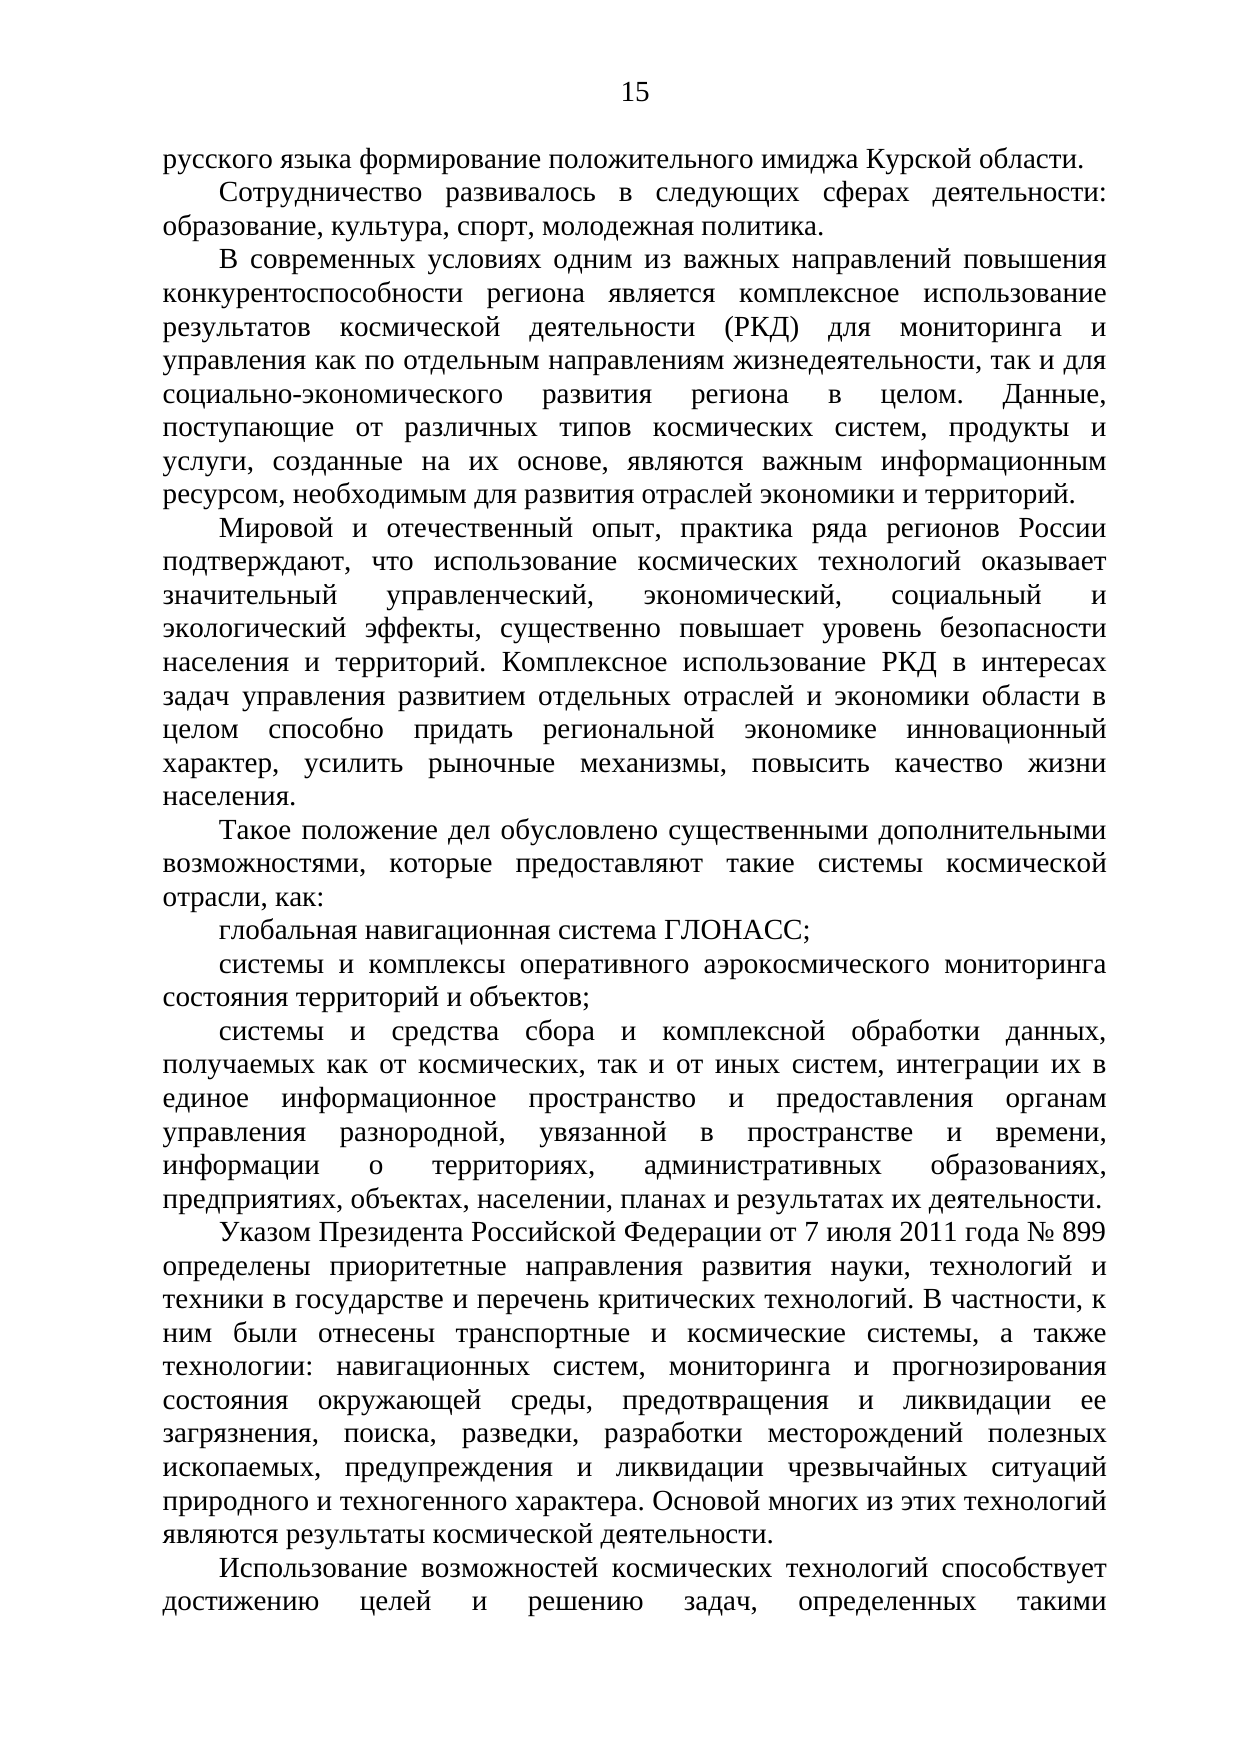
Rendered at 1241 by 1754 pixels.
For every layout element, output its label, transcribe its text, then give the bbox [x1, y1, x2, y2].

text В современных условиях одним из важных направлений повышения конкурентоспособности региона является комплексное использование результатов космической деятельности (РКД) для мониторинга и управления как по отдельным направлениям жизнедеятельности, так и для социально-экономического развития региона в целом. Данные, поступающие от различных типов космических систем, продукты и услуги, созданные на их основе, являются важным информационным ресурсом, необходимым для развития отраслей экономики и территорий. [162, 242, 1107, 510]
text Указом Президента Российской Федерации от 7 июля 2011 года № 899 определены приоритетные направления развития науки, технологий и техники в государстве и перечень критических технологий. В частности, к ним были отнесены транспортные и космические системы, а также технологии: навигационных систем, мониторинга и прогнозирования состояния окружающей среды, предотвращения и ликвидации ее загрязнения, поиска, разведки, разработки месторождений полезных ископаемых, предупреждения и ликвидации чрезвычайных ситуаций природного и техногенного характера. Основой многих из этих технологий являются результаты космической деятельности. [162, 1214, 1107, 1550]
text Сотрудничество развивалось в следующих сферах деятельности: образование, культура, спорт, молодежная политика. [162, 174, 1107, 242]
text глобальная навигационная система ГЛОНАСС; [162, 912, 1107, 946]
text Мировой и отечественный опыт, практика ряда регионов России подтверждают, что использование космических технологий оказывает значительный управленческий, экономический, социальный и экологический эффекты, существенно повышает уровень безопасности населения и территорий. Комплексное использование РКД в интересах задач управления развитием отдельных отраслей и экономики области в целом способно придать региональной экономике инновационный характер, усилить рыночные механизмы, повысить качество жизни населения. [162, 510, 1107, 812]
text системы и средства сбора и комплексной обработки данных, получаемых как от космических, так и от иных систем, интеграции их в единое информационное пространство и предоставления органам управления разнородной, увязанной в пространстве и времени, информации о территориях, административных образованиях, предприятиях, объектах, населении, планах и результатах их деятельности. [162, 1013, 1107, 1214]
text системы и комплексы оперативного аэрокосмического мониторинга состояния территорий и объектов; [162, 946, 1107, 1013]
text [162, 141, 1107, 174]
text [162, 1550, 1107, 1617]
text Такое положение дел обусловлено существенными дополнительными возможностями, которые предоставляют такие системы космической отрасли, как: [162, 812, 1107, 912]
